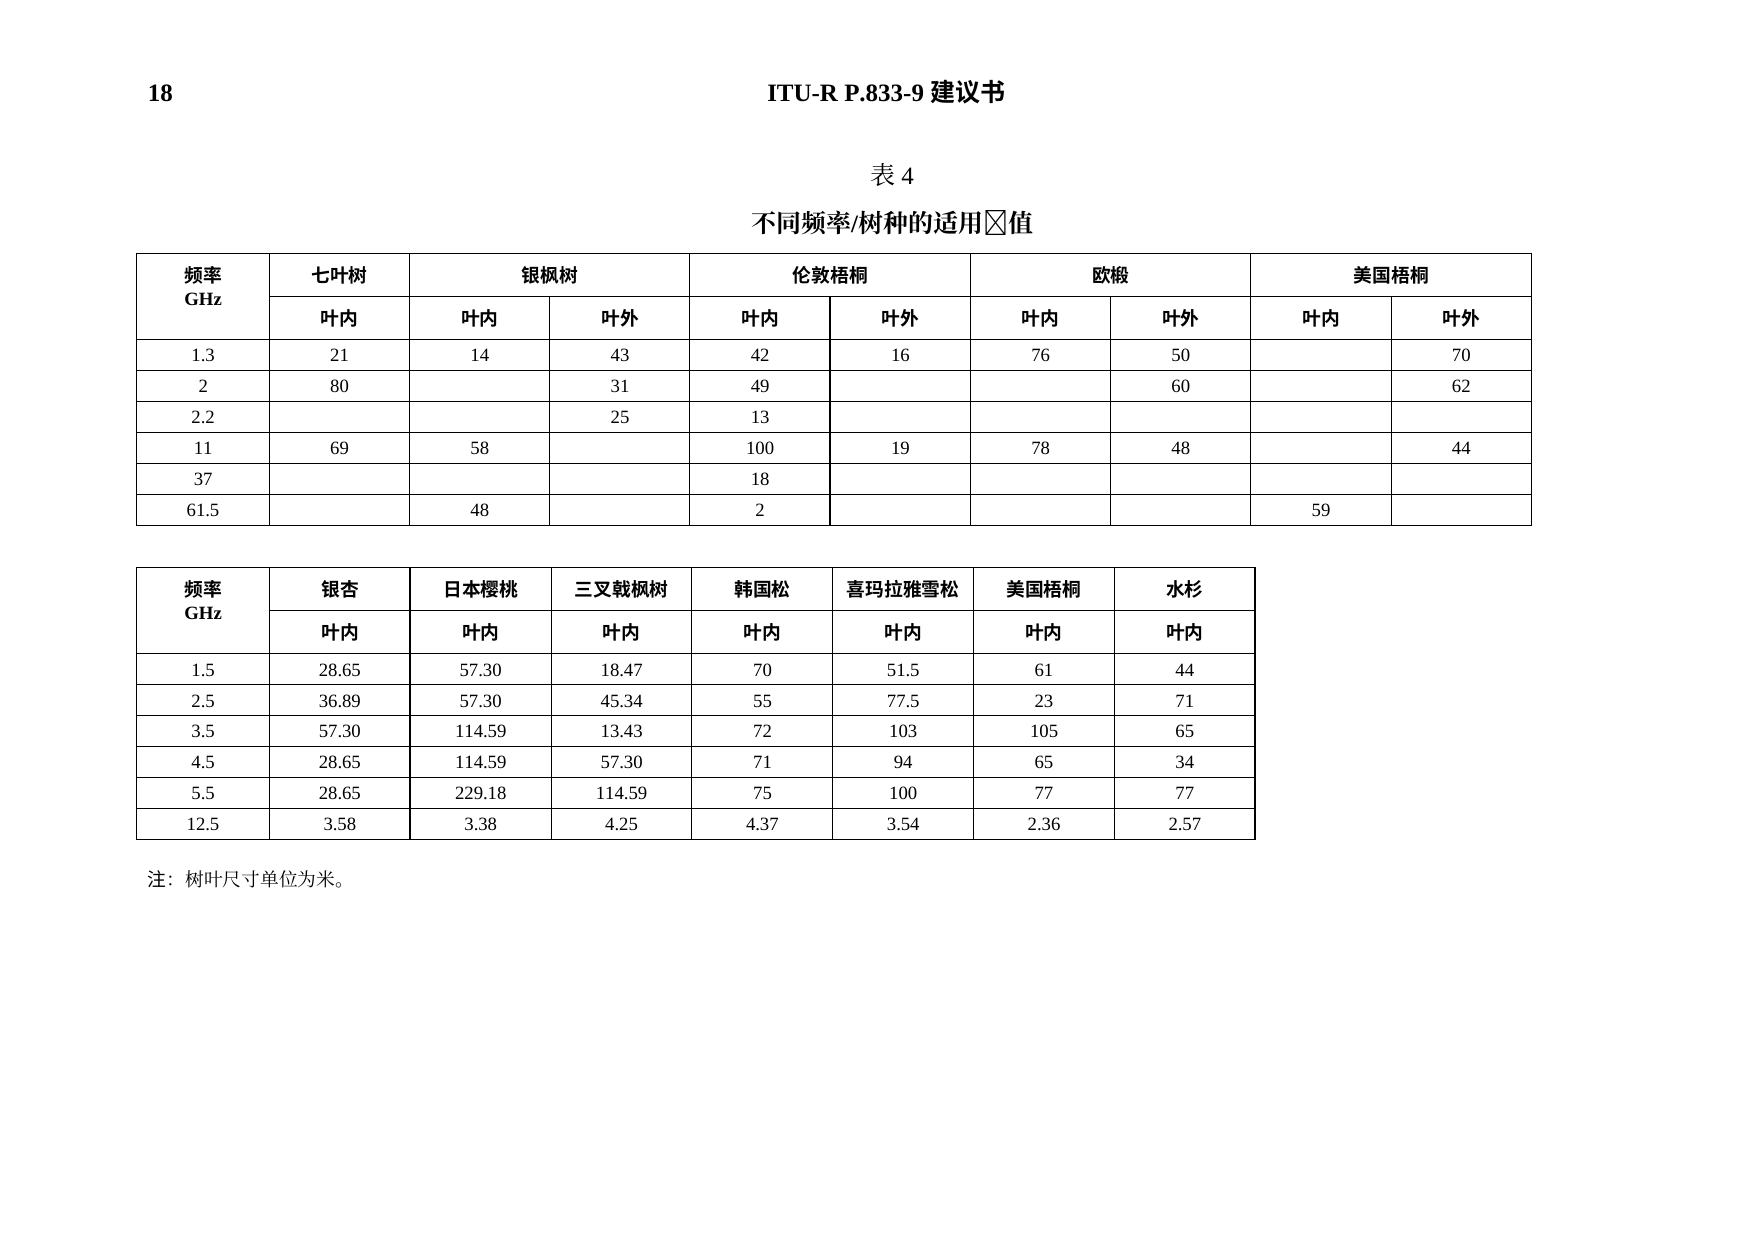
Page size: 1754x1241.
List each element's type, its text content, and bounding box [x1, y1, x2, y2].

table_cell [270, 464, 409, 494]
table_cell 69 [270, 433, 409, 463]
table_cell 48 [1111, 433, 1250, 463]
table_cell 65 [1115, 716, 1254, 746]
table_cell [1251, 402, 1391, 432]
table_cell 叶内 [411, 611, 551, 653]
table_cell 34 [1115, 747, 1254, 777]
table_cell 13 [690, 402, 829, 432]
table_header 银枫树 [410, 254, 689, 296]
table_cell 4.5 [137, 747, 269, 777]
table_cell 80 [270, 371, 409, 401]
table_header 韩国松 [692, 568, 832, 610]
table_cell [1111, 402, 1250, 432]
table_cell 4.25 [552, 809, 691, 839]
table_cell 叶内 [270, 297, 409, 339]
table_cell 77 [974, 778, 1114, 808]
table_cell 叶内 [1115, 611, 1254, 653]
table_cell 2.57 [1115, 809, 1254, 839]
table_cell 18 [690, 464, 829, 494]
table_cell 14 [410, 340, 549, 370]
table_cell 2.5 [137, 685, 269, 715]
table_cell 114.59 [411, 716, 551, 746]
table_cell 叶外 [550, 297, 689, 339]
table_cell [831, 495, 970, 524]
table_cell [971, 495, 1110, 524]
table_cell 16 [831, 340, 970, 370]
table_cell [1392, 495, 1531, 524]
table_cell [410, 464, 549, 494]
table_cell 13.43 [552, 716, 691, 746]
table_cell 105 [974, 716, 1114, 746]
table_header 喜玛拉雅雪松 [833, 568, 973, 610]
table_cell 25 [550, 402, 689, 432]
table_cell 45.34 [552, 685, 691, 715]
table_cell 61 [974, 654, 1114, 684]
table_cell 叶内 [552, 611, 691, 653]
table_cell 75 [692, 778, 832, 808]
table_cell [270, 402, 409, 432]
table_cell [270, 495, 409, 524]
table_cell 叶外 [1111, 297, 1250, 339]
table_cell 28.65 [270, 654, 409, 684]
table_cell 49 [690, 371, 829, 401]
table_cell 100 [690, 433, 829, 463]
table_header 美国梧桐 [974, 568, 1114, 610]
table_cell 60 [1111, 371, 1250, 401]
table_cell 12.5 [137, 809, 269, 839]
table_cell 31 [550, 371, 689, 401]
table_cell 57.30 [411, 685, 551, 715]
table_cell 11 [137, 433, 269, 463]
table_cell [1111, 495, 1250, 524]
table_cell 103 [833, 716, 973, 746]
table_cell 57.30 [270, 716, 409, 746]
table_cell 36.89 [270, 685, 409, 715]
table_header 频率 GHz [137, 568, 269, 653]
table_cell 48 [410, 495, 549, 524]
table_cell [831, 402, 970, 432]
table_cell 2 [690, 495, 829, 524]
table_cell 71 [692, 747, 832, 777]
table_cell [971, 371, 1110, 401]
table_cell [971, 402, 1110, 432]
table_cell 叶内 [270, 611, 409, 653]
table_cell 叶内 [690, 297, 829, 339]
table_cell 77.5 [833, 685, 973, 715]
table_cell 43 [550, 340, 689, 370]
table_cell [1251, 340, 1391, 370]
table_cell [410, 371, 549, 401]
table_cell 59 [1251, 495, 1391, 524]
table_cell 70 [692, 654, 832, 684]
table_cell 44 [1115, 654, 1254, 684]
table_cell 叶内 [974, 611, 1114, 653]
table_header 银杏 [270, 568, 409, 610]
table_cell 1.5 [137, 654, 269, 684]
table_cell 叶内 [971, 297, 1110, 339]
table_header 美国梧桐 [1251, 254, 1531, 296]
table_cell 71 [1115, 685, 1254, 715]
table_cell 58 [410, 433, 549, 463]
text 注：树叶尺寸单位为米。 [148, 865, 1636, 892]
table_cell [1111, 464, 1250, 494]
table_cell 3.38 [411, 809, 551, 839]
table_cell [831, 464, 970, 494]
table_cell [971, 464, 1110, 494]
table_cell 51.5 [833, 654, 973, 684]
table_header 频率 GHz [137, 254, 269, 339]
table_header 欧椴 [971, 254, 1250, 296]
table_cell 4.37 [692, 809, 832, 839]
table_cell [550, 464, 689, 494]
table_cell 77 [1115, 778, 1254, 808]
table_cell [1251, 371, 1391, 401]
table_cell 叶内 [833, 611, 973, 653]
table_cell 57.30 [552, 747, 691, 777]
table_cell 叶内 [1251, 297, 1391, 339]
table_cell 100 [833, 778, 973, 808]
table_cell 2.2 [137, 402, 269, 432]
table_cell 55 [692, 685, 832, 715]
table_cell 叶外 [1392, 297, 1531, 339]
table_cell [831, 371, 970, 401]
table_cell 叶内 [410, 297, 549, 339]
table_cell 114.59 [552, 778, 691, 808]
table_cell 28.65 [270, 778, 409, 808]
table_cell 50 [1111, 340, 1250, 370]
table_cell 42 [690, 340, 829, 370]
table_cell 叶外 [831, 297, 970, 339]
table_cell [1251, 433, 1391, 463]
table_cell [550, 495, 689, 524]
table_cell 23 [974, 685, 1114, 715]
table_header 七叶树 [270, 254, 409, 296]
table_cell 5.5 [137, 778, 269, 808]
table_cell [1392, 464, 1531, 494]
table_cell 1.3 [137, 340, 269, 370]
table_cell 3.54 [833, 809, 973, 839]
table_cell 62 [1392, 371, 1531, 401]
table_cell 3.58 [270, 809, 409, 839]
text 表 4 [148, 156, 1636, 192]
table_cell 叶内 [692, 611, 832, 653]
table_cell 114.59 [411, 747, 551, 777]
table_cell 2.36 [974, 809, 1114, 839]
table_cell [1251, 464, 1391, 494]
table_cell 61.5 [137, 495, 269, 524]
table_cell 2 [137, 371, 269, 401]
table_cell 3.5 [137, 716, 269, 746]
table_cell 72 [692, 716, 832, 746]
table_cell [410, 402, 549, 432]
table_cell 18.47 [552, 654, 691, 684]
table_header 日本樱桃 [411, 568, 551, 610]
table_cell 19 [831, 433, 970, 463]
table_cell 94 [833, 747, 973, 777]
table_cell 44 [1392, 433, 1531, 463]
table_cell 21 [270, 340, 409, 370]
table_cell 37 [137, 464, 269, 494]
table_cell [1392, 402, 1531, 432]
title 不同频率/树种的适用值 [148, 204, 1636, 240]
table_cell 229.18 [411, 778, 551, 808]
table_cell 57.30 [411, 654, 551, 684]
table_cell [550, 433, 689, 463]
table_header 伦敦梧桐 [690, 254, 970, 296]
table_header 三叉戟枫树 [552, 568, 691, 610]
table_cell 76 [971, 340, 1110, 370]
table_cell 28.65 [270, 747, 409, 777]
table_cell 65 [974, 747, 1114, 777]
table_cell 78 [971, 433, 1110, 463]
table_header 水杉 [1115, 568, 1254, 610]
table_cell 70 [1392, 340, 1531, 370]
